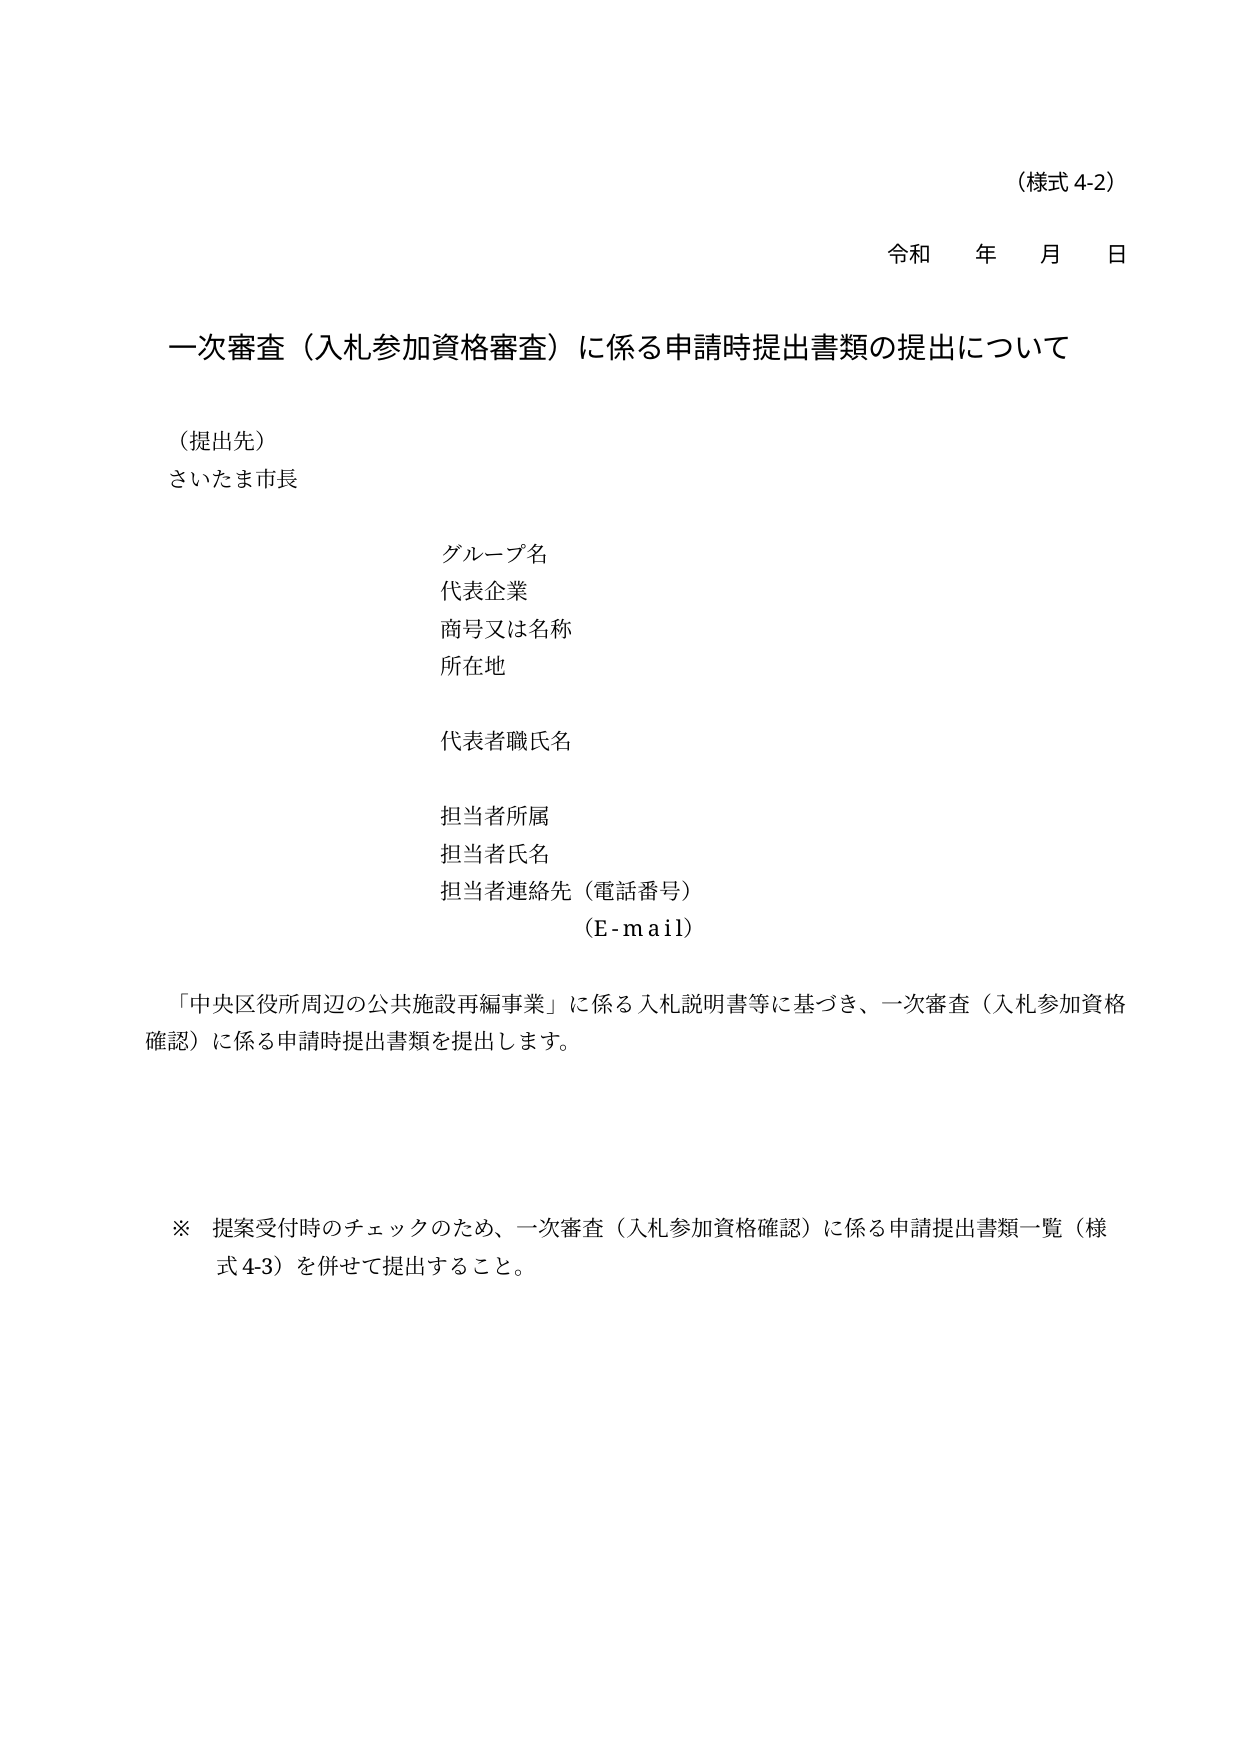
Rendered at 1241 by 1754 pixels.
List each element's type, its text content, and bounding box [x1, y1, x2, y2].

text さいたま市長 [145, 459, 1128, 496]
text ※ 提案受付時のチェックのため、一次審査（入札参加資格確認）に係る申請提出書類一覧（様式4-3）を併せて提出すること。 [172, 1209, 1128, 1284]
text （E-mail） [572, 909, 1128, 946]
text 担当者所属 [441, 796, 1128, 834]
text （様式4-2） [112, 164, 1128, 196]
text 代表者職氏名 [441, 721, 1128, 759]
text 商号又は名称 [441, 609, 1128, 646]
text 担当者連絡先（電話番号） [441, 871, 1128, 909]
text グループ名 [441, 534, 1128, 571]
text 所在地 [441, 646, 1128, 684]
text 代表企業 [441, 571, 1128, 609]
text （提出先） [145, 421, 1128, 459]
text 一次審査（入札参加資格審査）に係る申請時提出書類の提出について [112, 309, 1128, 384]
text 担当者氏名 [441, 834, 1128, 871]
text 令和 年 月 日 [112, 234, 1128, 271]
text 「中央区役所周辺の公共施設再編事業」に係る入札説明書等に基づき、一次審査（入札参加資格確認）に係る申請時提出書類を提出します。 [145, 984, 1128, 1059]
